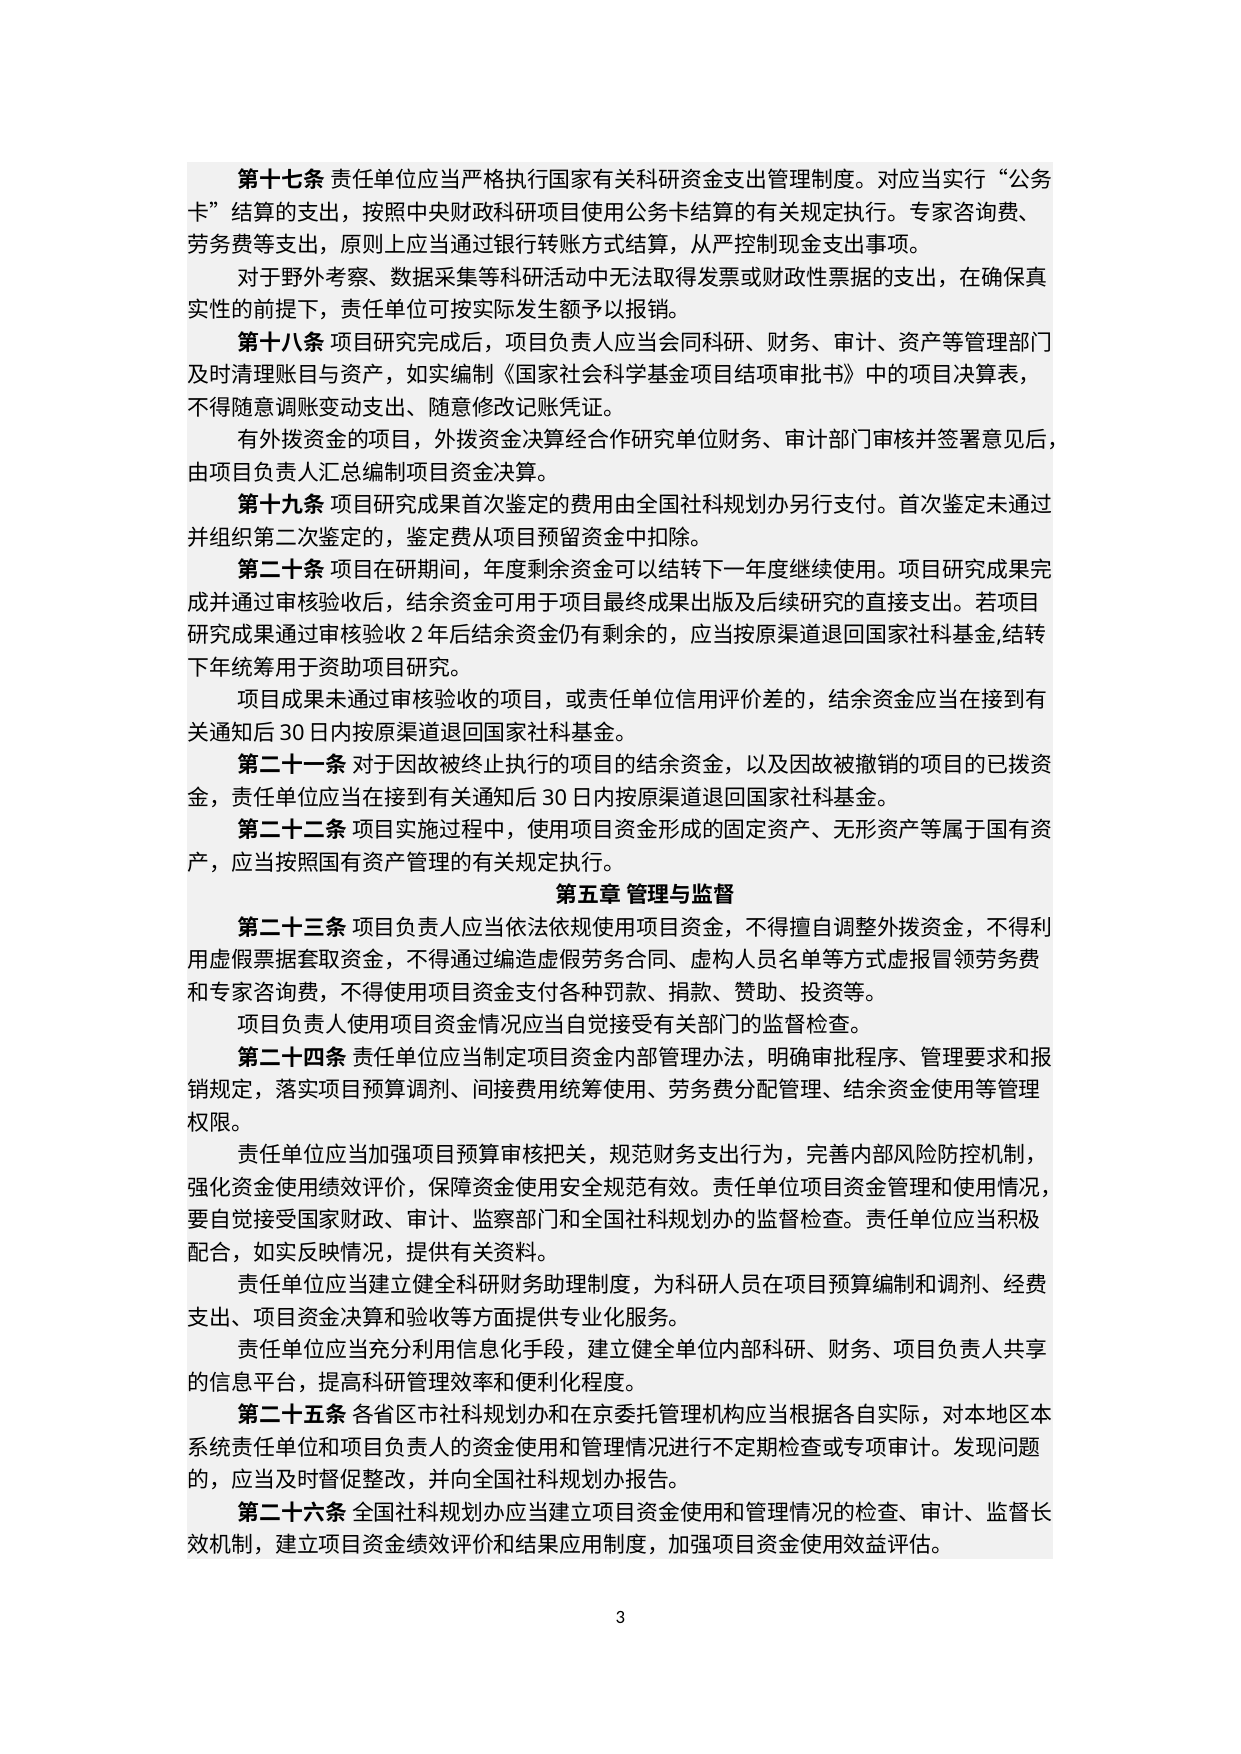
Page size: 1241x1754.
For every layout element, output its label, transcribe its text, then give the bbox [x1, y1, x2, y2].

text 第二十条 项目在研期间，年度剩余资金可以结转下一年度继续使用。项目研究成果完成并通过审核验收后，结余资金可用于项目最终成果出版及后续研究的直接支出。若项目研究成果通过审核验收2年后结余资金仍有剩余的，应当按原渠道退回国家社科基金,结转下年统筹用于资助项目研究。 [187, 552, 1053, 682]
text 第二十五条 各省区市社科规划办和在京委托管理机构应当根据各自实际，对本地区本系统责任单位和项目负责人的资金使用和管理情况进行不定期检查或专项审计。发现问题的，应当及时督促整改，并向全国社科规划办报告。 [187, 1397, 1053, 1494]
text 责任单位应当加强项目预算审核把关，规范财务支出行为，完善内部风险防控机制，强化资金使用绩效评价，保障资金使用安全规范有效。责任单位项目资金管理和使用情况，要自觉接受国家财政、审计、监察部门和全国社科规划办的监督检查。责任单位应当积极配合，如实反映情况，提供有关资料。 [187, 1137, 1053, 1267]
text 对于野外考察、数据采集等科研活动中无法取得发票或财政性票据的支出，在确保真实性的前提下，责任单位可按实际发生额予以报销。 [187, 259, 1053, 324]
text 第十七条 责任单位应当严格执行国家有关科研资金支出管理制度。对应当实行“公务卡”结算的支出，按照中央财政科研项目使用公务卡结算的有关规定执行。专家咨询费、劳务费等支出，原则上应当通过银行转账方式结算，从严控制现金支出事项。 [187, 162, 1053, 259]
text 责任单位应当充分利用信息化手段，建立健全单位内部科研、财务、项目负责人共享的信息平台，提高科研管理效率和便利化程度。 [187, 1332, 1053, 1397]
text 第二十四条 责任单位应当制定项目资金内部管理办法，明确审批程序、管理要求和报销规定，落实项目预算调剂、间接费用统筹使用、劳务费分配管理、结余资金使用等管理权限。 [187, 1039, 1053, 1137]
text 第二十三条 项目负责人应当依法依规使用项目资金，不得擅自调整外拨资金，不得利用虚假票据套取资金，不得通过编造虚假劳务合同、虚构人员名单等方式虚报冒领劳务费和专家咨询费，不得使用项目资金支付各种罚款、捐款、赞助、投资等。 [187, 909, 1053, 1007]
text 第二十二条 项目实施过程中，使用项目资金形成的固定资产、无形资产等属于国有资产，应当按照国有资产管理的有关规定执行。 [187, 812, 1053, 877]
text 责任单位应当建立健全科研财务助理制度，为科研人员在项目预算编制和调剂、经费支出、项目资金决算和验收等方面提供专业化服务。 [187, 1267, 1053, 1332]
text 有外拨资金的项目，外拨资金决算经合作研究单位财务、审计部门审核并签署意见后，由项目负责人汇总编制项目资金决算。 [187, 422, 1053, 487]
text 第十九条 项目研究成果首次鉴定的费用由全国社科规划办另行支付。首次鉴定未通过并组织第二次鉴定的，鉴定费从项目预留资金中扣除。 [187, 487, 1053, 552]
text 第二十一条 对于因故被终止执行的项目的结余资金，以及因故被撤销的项目的已拨资金，责任单位应当在接到有关通知后30日内按原渠道退回国家社科基金。 [187, 747, 1053, 812]
text 项目成果未通过审核验收的项目，或责任单位信用评价差的，结余资金应当在接到有关通知后30日内按原渠道退回国家社科基金。 [187, 682, 1053, 747]
text 项目负责人使用项目资金情况应当自觉接受有关部门的监督检查。 [187, 1007, 1053, 1039]
text 第二十六条 全国社科规划办应当建立项目资金使用和管理情况的检查、审计、监督长效机制，建立项目资金绩效评价和结果应用制度，加强项目资金使用效益评估。 [187, 1494, 1053, 1559]
text 第五章 管理与监督 [187, 877, 1053, 909]
text 第十八条 项目研究完成后，项目负责人应当会同科研、财务、审计、资产等管理部门及时清理账目与资产，如实编制《国家社会科学基金项目结项审批书》中的项目决算表，不得随意调账变动支出、随意修改记账凭证。 [187, 324, 1053, 422]
